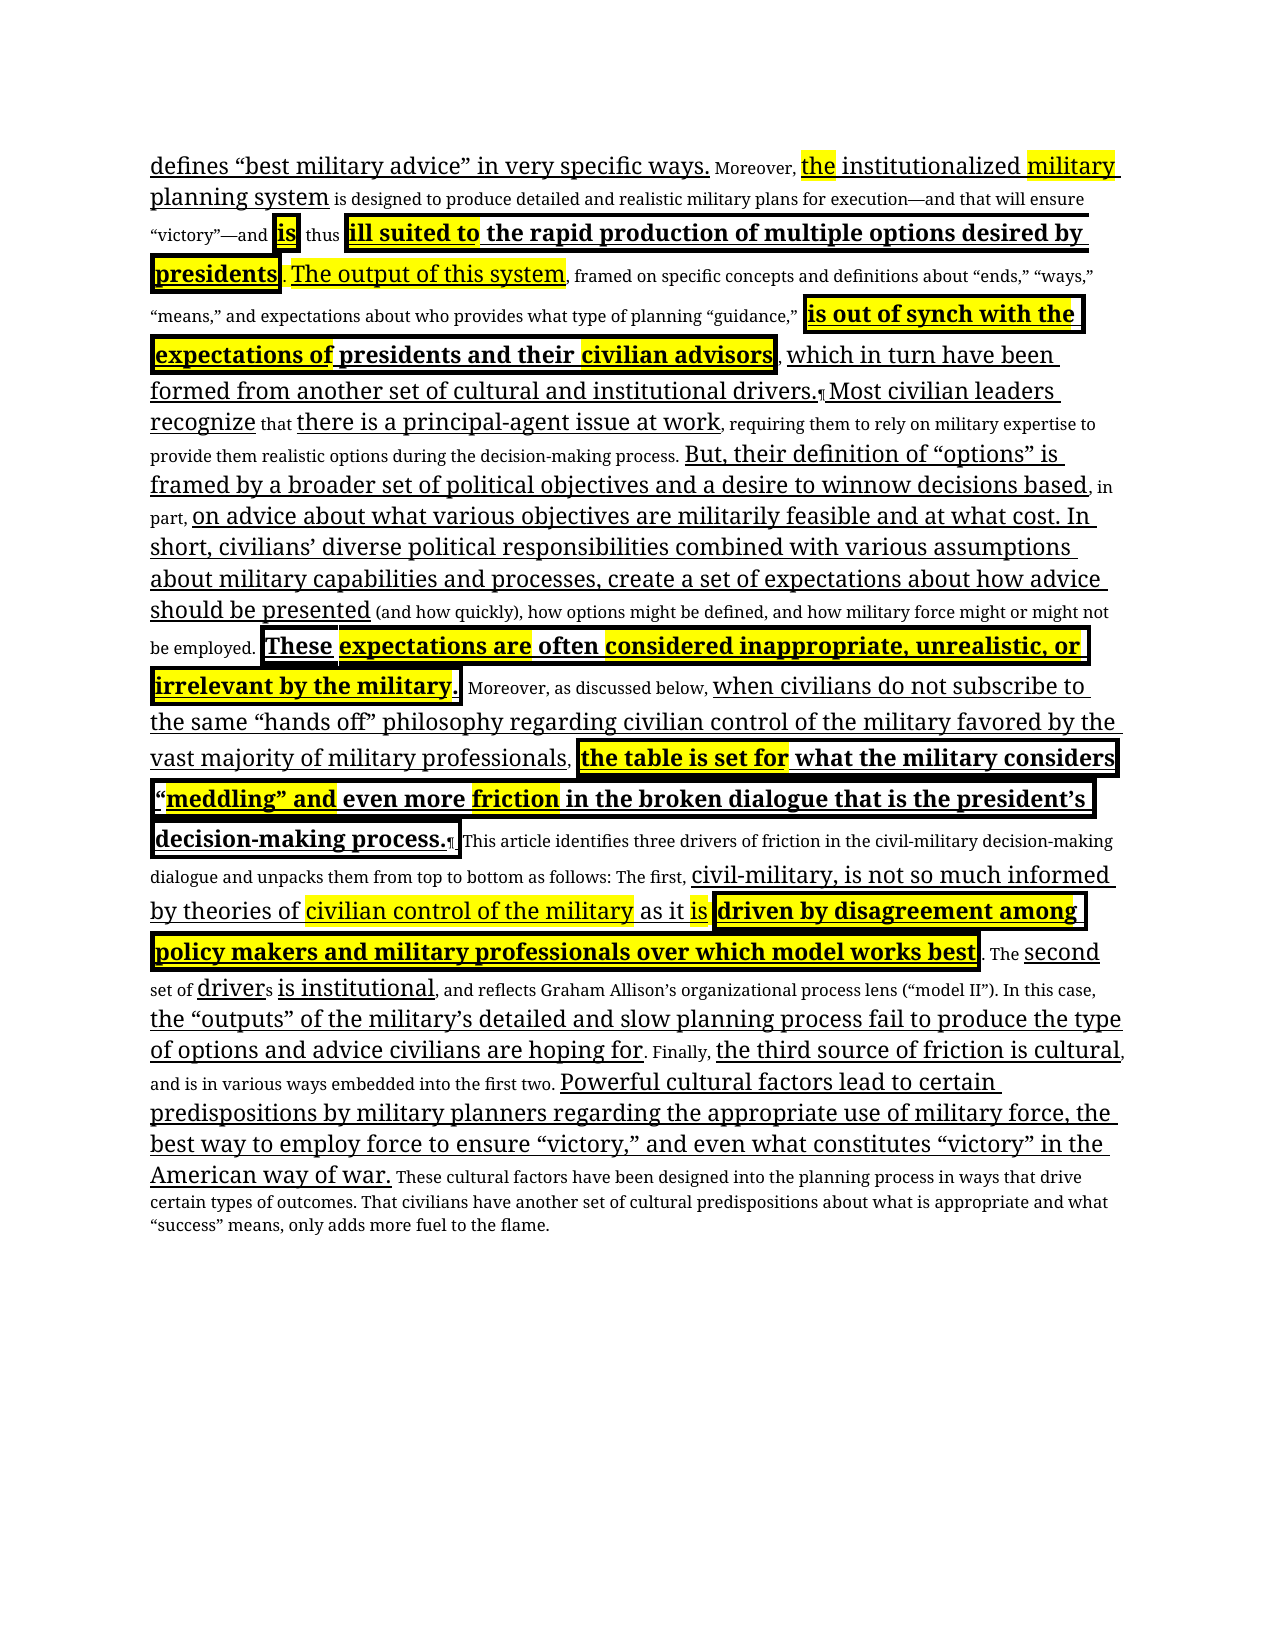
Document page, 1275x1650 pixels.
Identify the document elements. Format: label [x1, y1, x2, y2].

text [150, 150, 1125, 1236]
